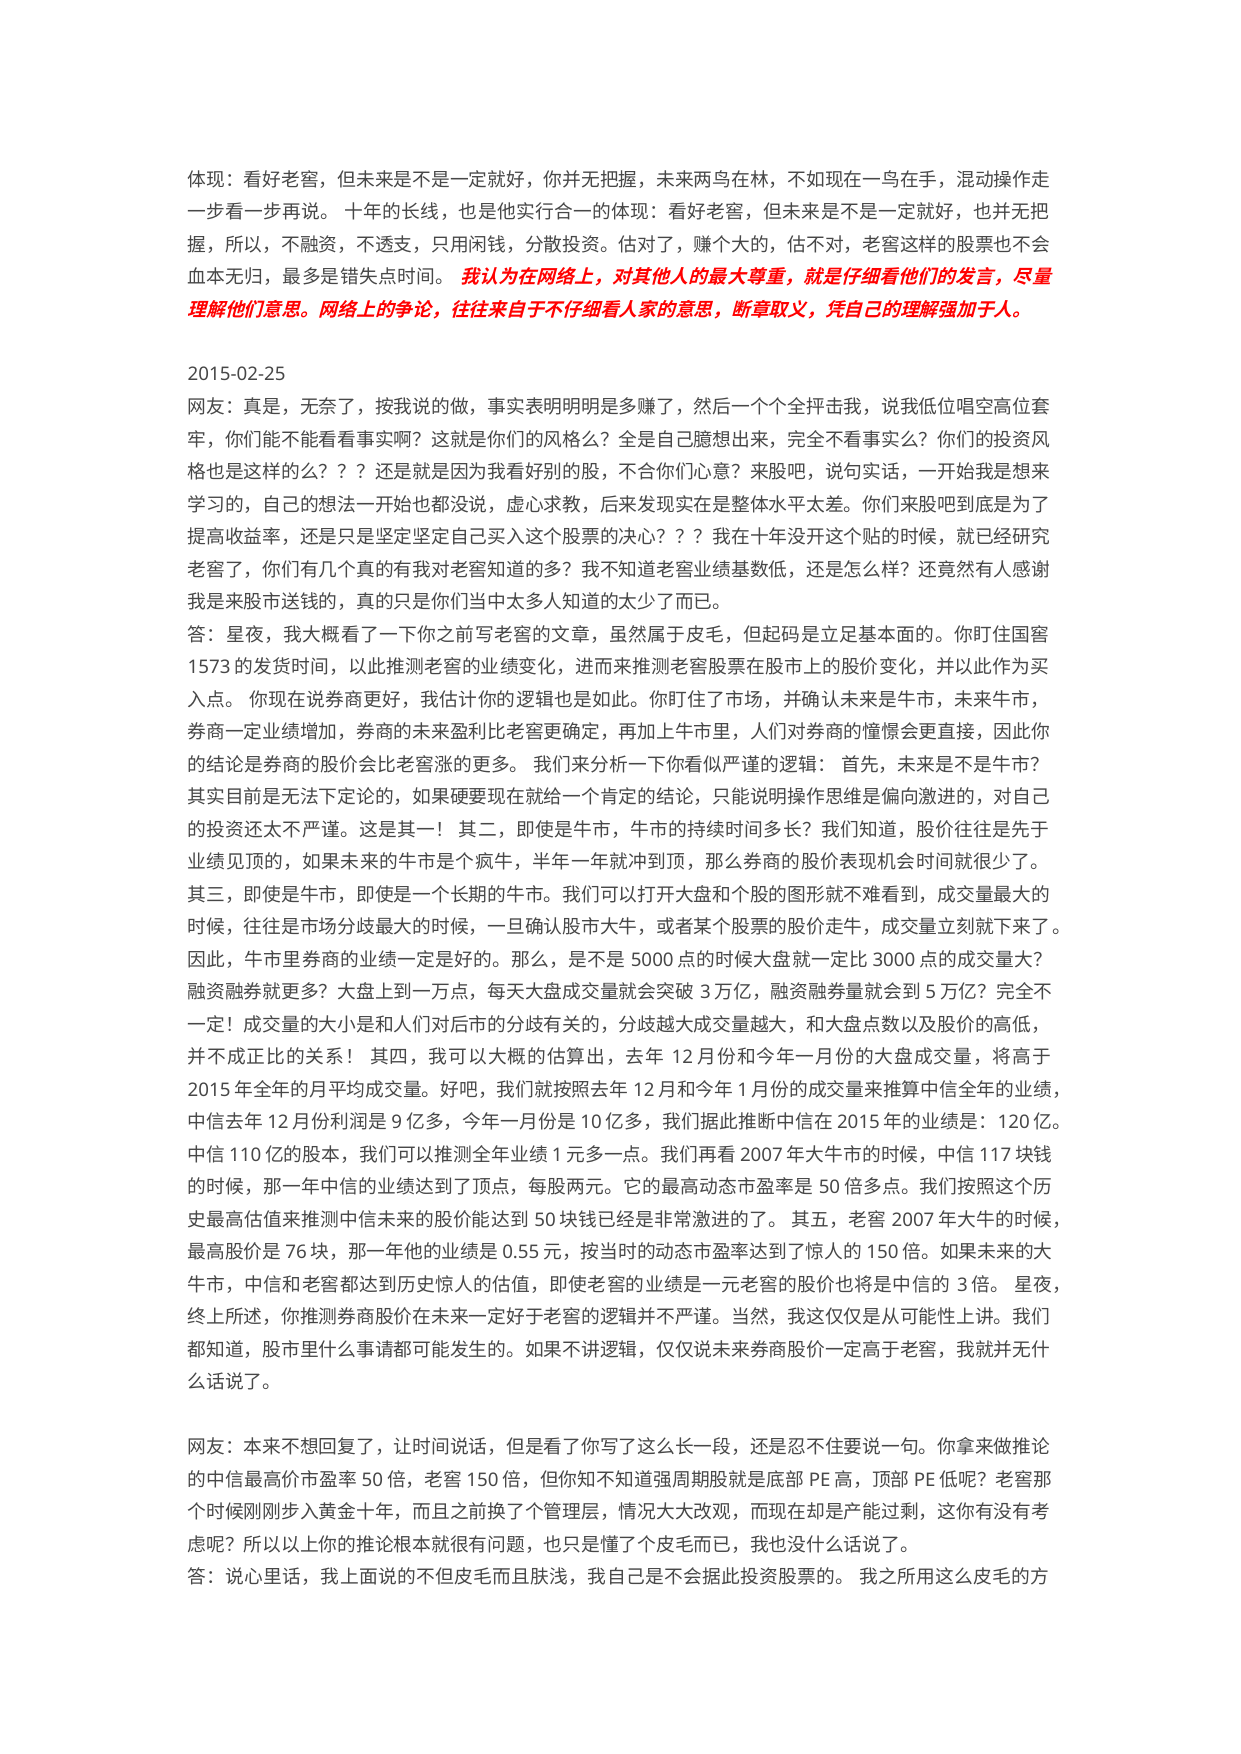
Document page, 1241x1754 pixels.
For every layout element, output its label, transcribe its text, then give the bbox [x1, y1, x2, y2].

text 答：星夜，我大概看了一下你之前写老窖的文章，虽然属于皮毛，但起码是立足基本面的。你盯住国窖1573的发货时间，以此推测老窖的业绩变化，进而来推测老窖股票在股市上的股价变化，并以此作为买入点。 你现在说券商更好，我估计你的逻辑也是如此。你盯住了市场，并确认未来是牛市，未来牛市，券商一定业绩增加，券商的未来盈利比老窖更确定，再加上牛市里，人们对券商的憧憬会更直接，因此你的结论是券商的股价会比老窖涨的更多。 我们来分析一下你看似严谨的逻辑： 首先，未来是不是牛市？其实目前是无法下定论的，如果硬要现在就给一个肯定的结论，只能说明操作思维是偏向激进的，对自己的投资还太不严谨。这是其一！ 其二，即使是牛市，牛市的持续时间多长？我们知道，股价往往是先于业绩见顶的，如果未来的牛市是个疯牛，半年一年就冲到顶，那么券商的股价表现机会时间就很少了。 其三，即使是牛市，即使是一个长期的牛市。我们可以打开大盘和个股的图形就不难看到，成交量最大的时候，往往是市场分歧最大的时候，一旦确认股市大牛，或者某个股票的股价走牛，成交量立刻就下来了。因此，牛市里券商的业绩一定是好的。那么，是不是5000点的时候大盘就一定比3000点的成交量大？融资融券就更多？大盘上到一万点，每天大盘成交量就会突破3万亿，融资融券量就会到5万亿？完全不一定！成交量的大小是和人们对后市的分歧有关的，分歧越大成交量越大，和大盘点数以及股价的高低，并不成正比的关系！ 其四，我可以大概的估算出，去年12月份和今年一月份的大盘成交量，将高于2015年全年的月平均成交量。好吧，我们就按照去年12月和今年1月份的成交量来推算中信全年的业绩，中信去年12月份利润是9亿多，今年一月份是10亿多，我们据此推断中信在2015年的业绩是：120亿。中信110亿的股本，我们可以推测全年业绩1元多一点。我们再看2007年大牛市的时候，中信117块钱的时候，那一年中信的业绩达到了顶点，每股两元。它的最高动态市盈率是50倍多点。我们按照这个历史最高估值来推测中信未来的股价能达到50块钱已经是非常激进的了。 其五，老窖2007年大牛的时候，最高股价是76块，那一年他的业绩是0.55元，按当时的动态市盈率达到了惊人的150倍。如果未来的大牛市，中信和老窖都达到历史惊人的估值，即使老窖的业绩是一元老窖的股价也将是中信的3倍。 星夜，终上所述，你推测券商股价在未来一定好于老窖的逻辑并不严谨。当然，我这仅仅是从可能性上讲。我们都知道，股市里什么事请都可能发生的。如果不讲逻辑，仅仅说未来券商股价一定高于老窖，我就并无什么话说了。 [187, 617, 1053, 1397]
text 2015-02-25 [187, 357, 1053, 389]
text 网友：本来不想回复了，让时间说话，但是看了你写了这么长一段，还是忍不住要说一句。你拿来做推论的中信最高价市盈率50倍，老窖150倍，但你知不知道强周期股就是底部PE高，顶部PE低呢？老窖那个时候刚刚步入黄金十年，而且之前换了个管理层，情况大大改观，而现在却是产能过剩，这你有没有考虑呢？所以以上你的推论根本就很有问题，也只是懂了个皮毛而已，我也没什么话说了。 [187, 1429, 1053, 1559]
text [187, 162, 1053, 324]
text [187, 1559, 1053, 1592]
text 网友：真是，无奈了，按我说的做，事实表明明明是多赚了，然后一个个全抨击我，说我低位唱空高位套牢，你们能不能看看事实啊？这就是你们的风格么？全是自己臆想出来，完全不看事实么？你们的投资风格也是这样的么？？？还是就是因为我看好别的股，不合你们心意？来股吧，说句实话，一开始我是想来学习的，自己的想法一开始也都没说，虚心求教，后来发现实在是整体水平太差。你们来股吧到底是为了提高收益率，还是只是坚定坚定自己买入这个股票的决心？？？我在十年没开这个贴的时候，就已经研究老窖了，你们有几个真的有我对老窖知道的多？我不知道老窖业绩基数低，还是怎么样？还竟然有人感谢我是来股市送钱的，真的只是你们当中太多人知道的太少了而已。 [187, 389, 1053, 617]
